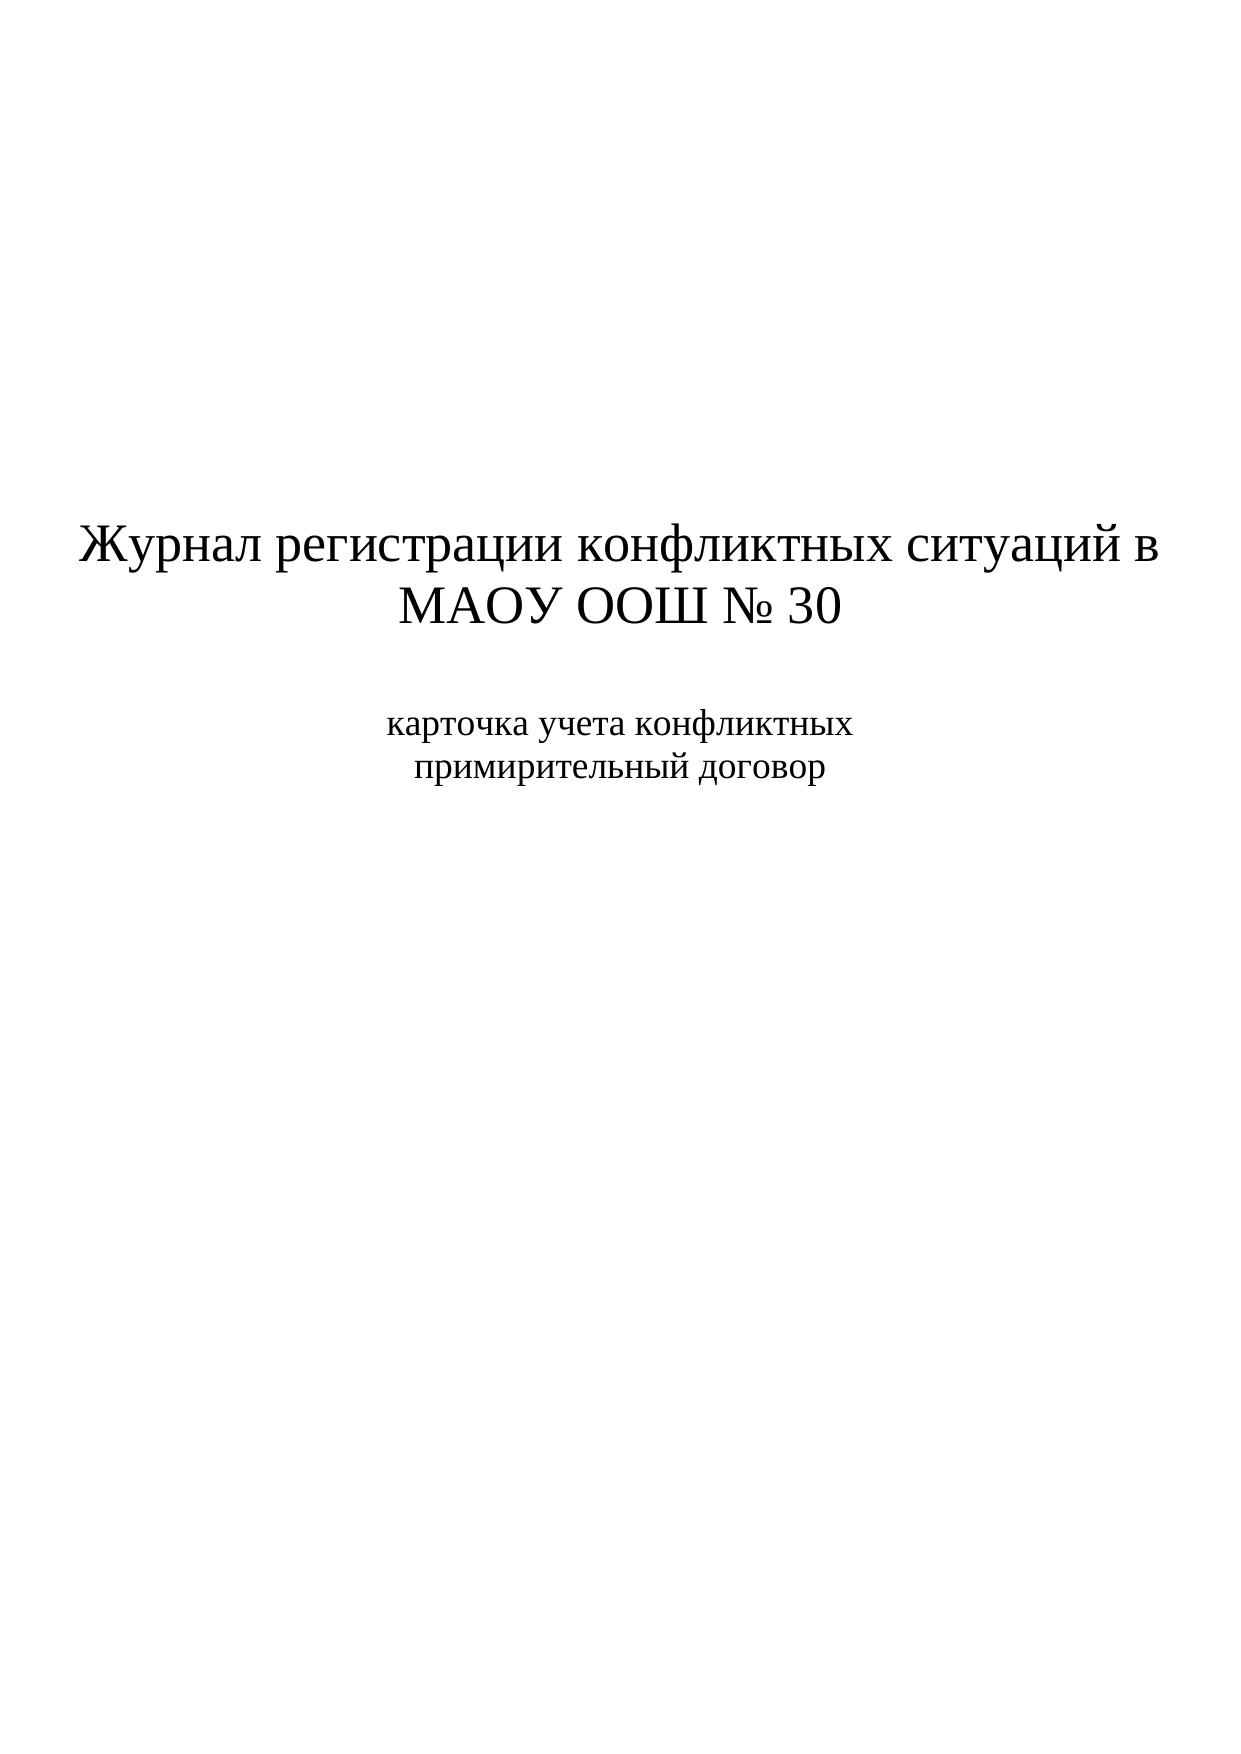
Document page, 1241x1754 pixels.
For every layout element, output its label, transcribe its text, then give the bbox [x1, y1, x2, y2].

text примирительный договор [75, 743, 1165, 787]
text карточка учета конфликтных [75, 700, 1165, 743]
text Журнал регистрации конфликтных ситуаций в МАОУ ООШ № 30 [75, 511, 1165, 636]
